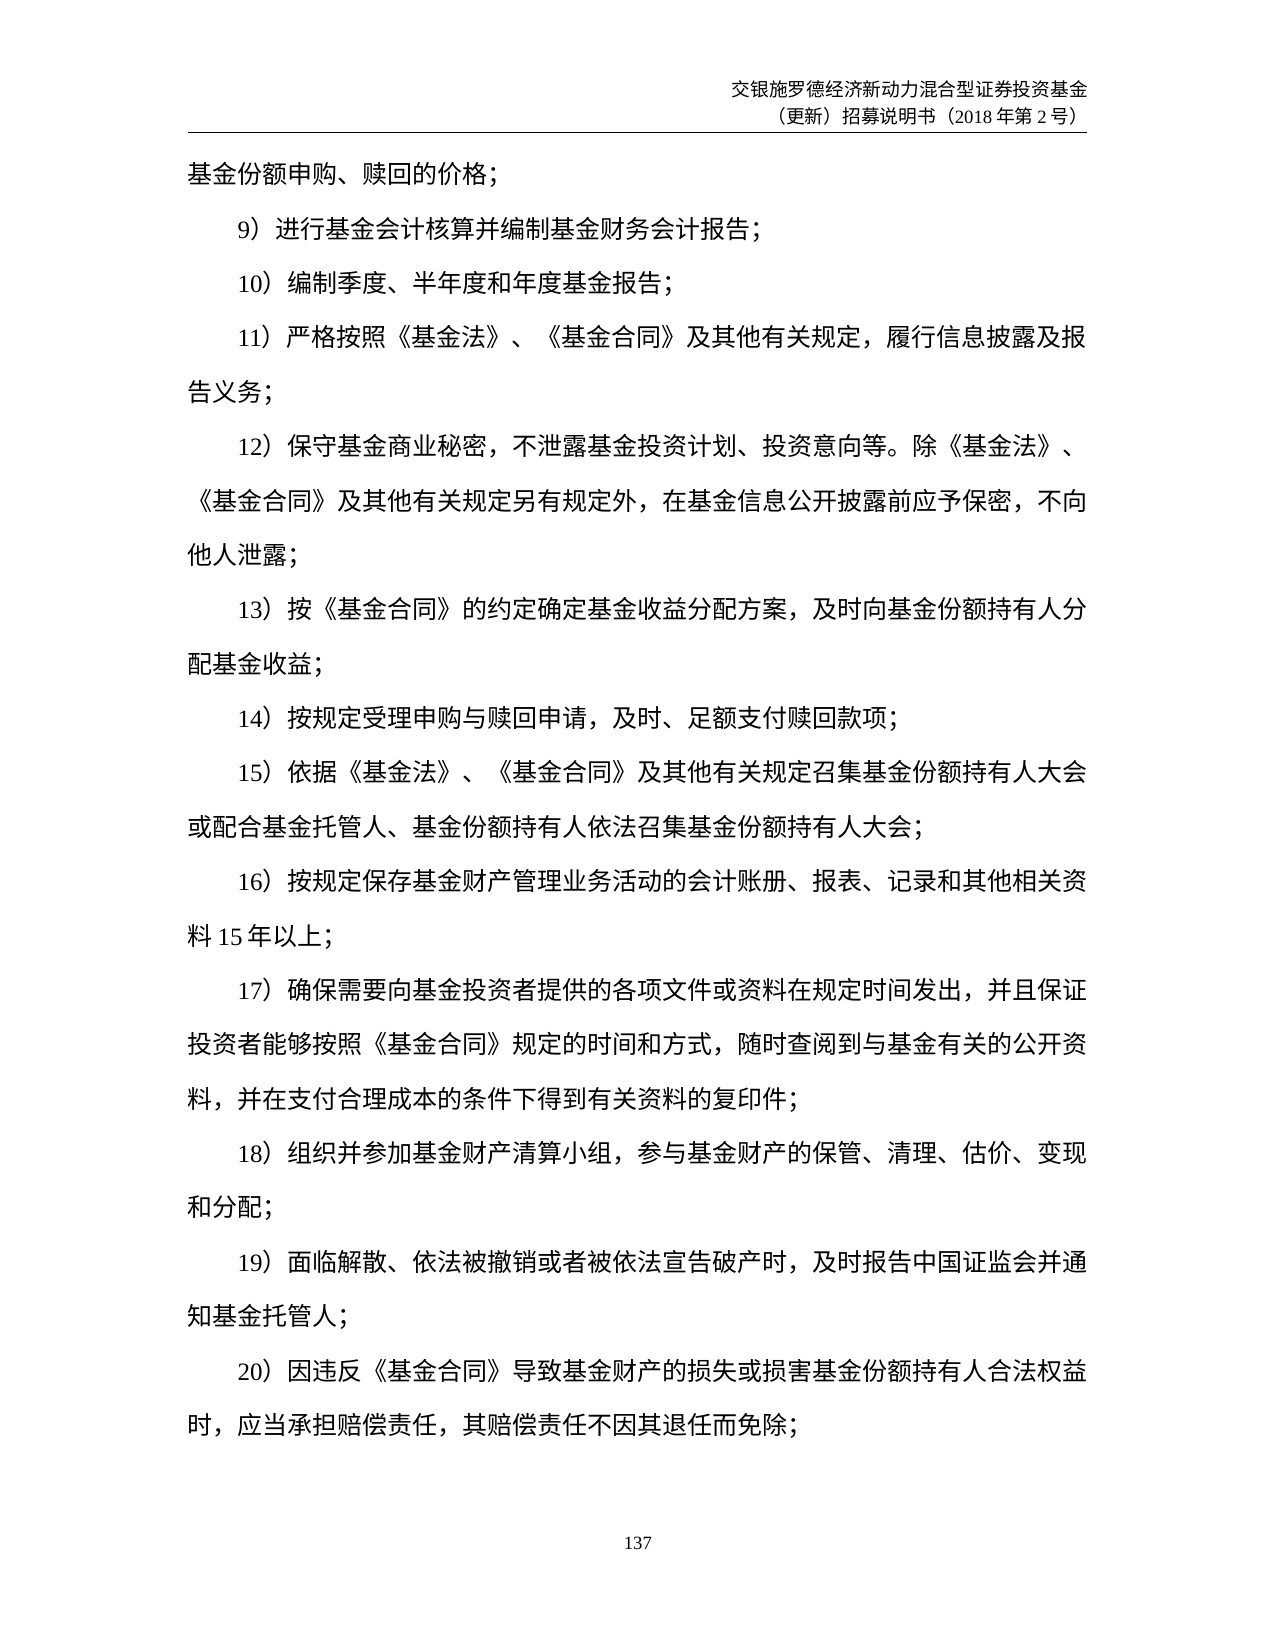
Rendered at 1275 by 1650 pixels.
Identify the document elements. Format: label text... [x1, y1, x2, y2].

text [187, 155, 1087, 191]
text 10）编制季度、半年度和年度基金报告； [187, 263, 1087, 300]
text 12）保守基金商业秘密，不泄露基金投资计划、投资意向等。除《基金法》、《基金合同》及其他有关规定另有规定外，在基金信息公开披露前应予保密，不向他人泄露； [187, 427, 1087, 572]
text 19）面临解散、依法被撤销或者被依法宣告破产时，及时报告中国证监会并通知基金托管人； [187, 1242, 1087, 1333]
text 9）进行基金会计核算并编制基金财务会计报告； [187, 209, 1087, 245]
text 18）组织并参加基金财产清算小组，参与基金财产的保管、清理、估价、变现和分配； [187, 1133, 1087, 1224]
text 17）确保需要向基金投资者提供的各项文件或资料在规定时间发出，并且保证投资者能够按照《基金合同》规定的时间和方式，随时查阅到与基金有关的公开资料，并在支付合理成本的条件下得到有关资料的复印件； [187, 970, 1087, 1115]
text 14）按规定受理申购与赎回申请，及时、足额支付赎回款项； [187, 698, 1087, 735]
text 20）因违反《基金合同》导致基金财产的损失或损害基金份额持有人合法权益时，应当承担赔偿责任，其赔偿责任不因其退任而免除； [187, 1351, 1087, 1442]
text 16）按规定保存基金财产管理业务活动的会计账册、报表、记录和其他相关资料15年以上； [187, 862, 1087, 952]
text 15）依据《基金法》、《基金合同》及其他有关规定召集基金份额持有人大会或配合基金托管人、基金份额持有人依法召集基金份额持有人大会； [187, 753, 1087, 843]
text 13）按《基金合同》的约定确定基金收益分配方案，及时向基金份额持有人分配基金收益； [187, 590, 1087, 680]
text 11）严格按照《基金法》、《基金合同》及其他有关规定，履行信息披露及报告义务； [187, 318, 1087, 408]
